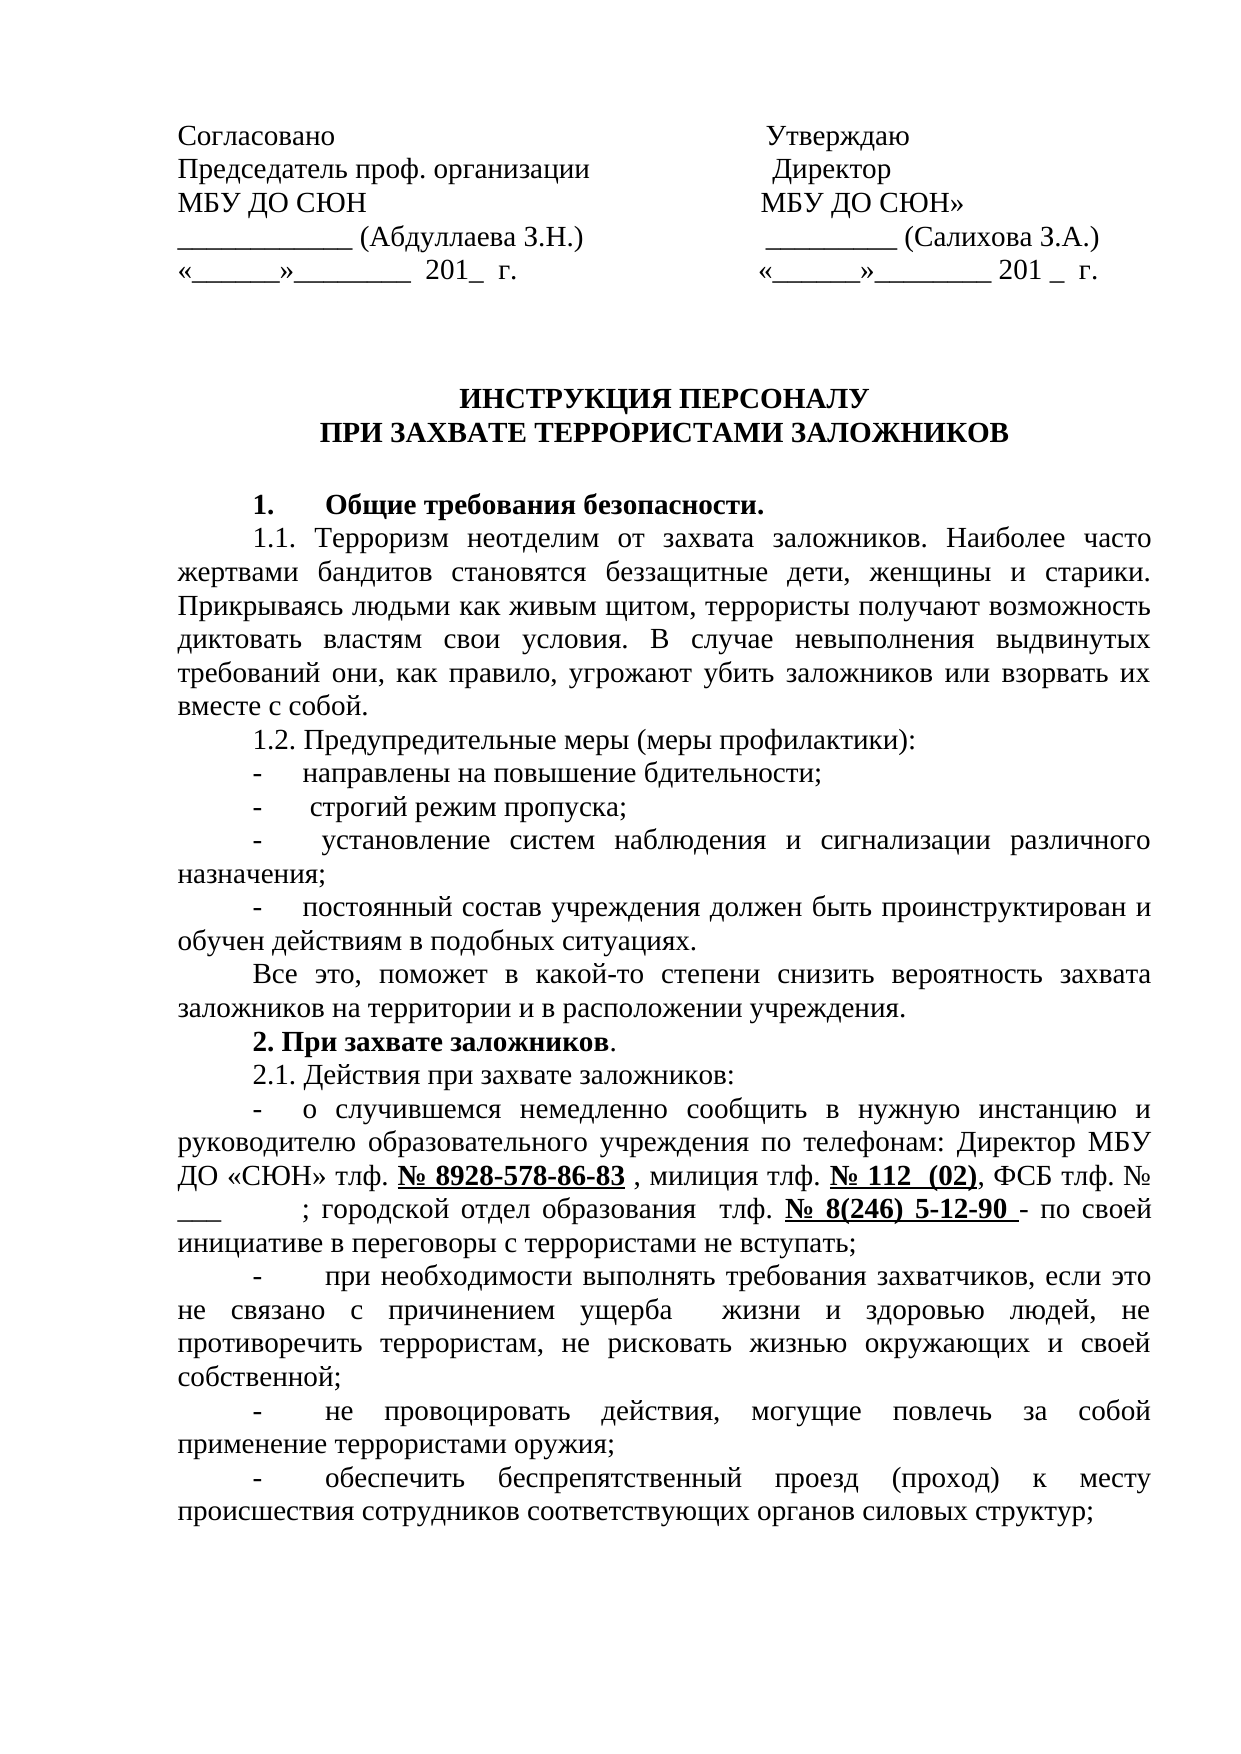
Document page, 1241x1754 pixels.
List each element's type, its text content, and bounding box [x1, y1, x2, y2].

text - не провоцировать действия, могущие повлечь за собой применение террористами оружия; [177, 1393, 1152, 1460]
text ____________ (Абдуллаева З.Н.) _________ (Салихова З.А.) [177, 219, 1152, 252]
text 2.1. Действия при захвате заложников: [177, 1057, 1152, 1091]
list постоянный состав учреждения должен быть проинструктирован и обучен действиям в подобных ситуациях. [177, 889, 1152, 957]
list строгий режим пропуска; [177, 789, 1152, 822]
text «______»________ 201_ г. «______»________ 201 _ г. [177, 252, 1152, 286]
text - при необходимости выполнять требования захватчиков, если это не связано с причинением ущерба жизни и здоровью людей, не противоречить террористам, не рисковать жизнью окружающих и своей собственной; [177, 1258, 1152, 1393]
text Все это, поможет в какой-то степени снизить вероятность захвата заложников на территории и в расположении учреждения. [177, 957, 1152, 1024]
text - обеспечить беспрепятственный проезд (проход) к месту происшествия сотрудников соответствующих органов силовых структур; [177, 1460, 1152, 1527]
text МБУ ДО СЮН МБУ ДО СЮН» [177, 185, 1152, 219]
list установление систем наблюдения и сигнализации различного назначения; [177, 822, 1152, 889]
text ПРИ ЗАХВАТЕ ТЕРРОРИСТАМИ ЗАЛОЖНИКОВ [177, 415, 1152, 449]
text ИНСТРУКЦИЯ ПЕРСОНАЛУ [177, 382, 1152, 415]
text 1.2. Предупредительные меры (меры профилактики): [177, 722, 1152, 755]
text Председатель проф. организации Директор [177, 152, 1152, 185]
text Согласовано Утверждаю [177, 118, 1152, 152]
text 1.1. Терроризм неотделим от захвата заложников. Наиболее часто жертвами бандитов становятся беззащитные дети, женщины и старики. Прикрываясь людьми как живым щитом, террористы получают возможность диктовать властям свои условия. В случае невыполнения выдвинутых требований они, как правило, угрожают убить заложников или взорвать их вместе с собой. [177, 521, 1152, 722]
text 2. При захвате заложников. [177, 1024, 1152, 1057]
list о случившемся немедленно сообщить в нужную инстанцию и руководителю образовательного учреждения по телефонам: Директор МБУ ДО «СЮН» тлф. № 8928-578-86-83 , милиция тлф. № 112 (02), ФСБ тлф. № ___ ; городской отдел образования тлф. № 8(246) 5-12-90 - по своей инициативе в переговоры с террористами не вступать; [177, 1091, 1152, 1258]
list Общие требования безопасности. [177, 487, 1152, 521]
list направлены на повышение бдительности; [177, 755, 1152, 789]
